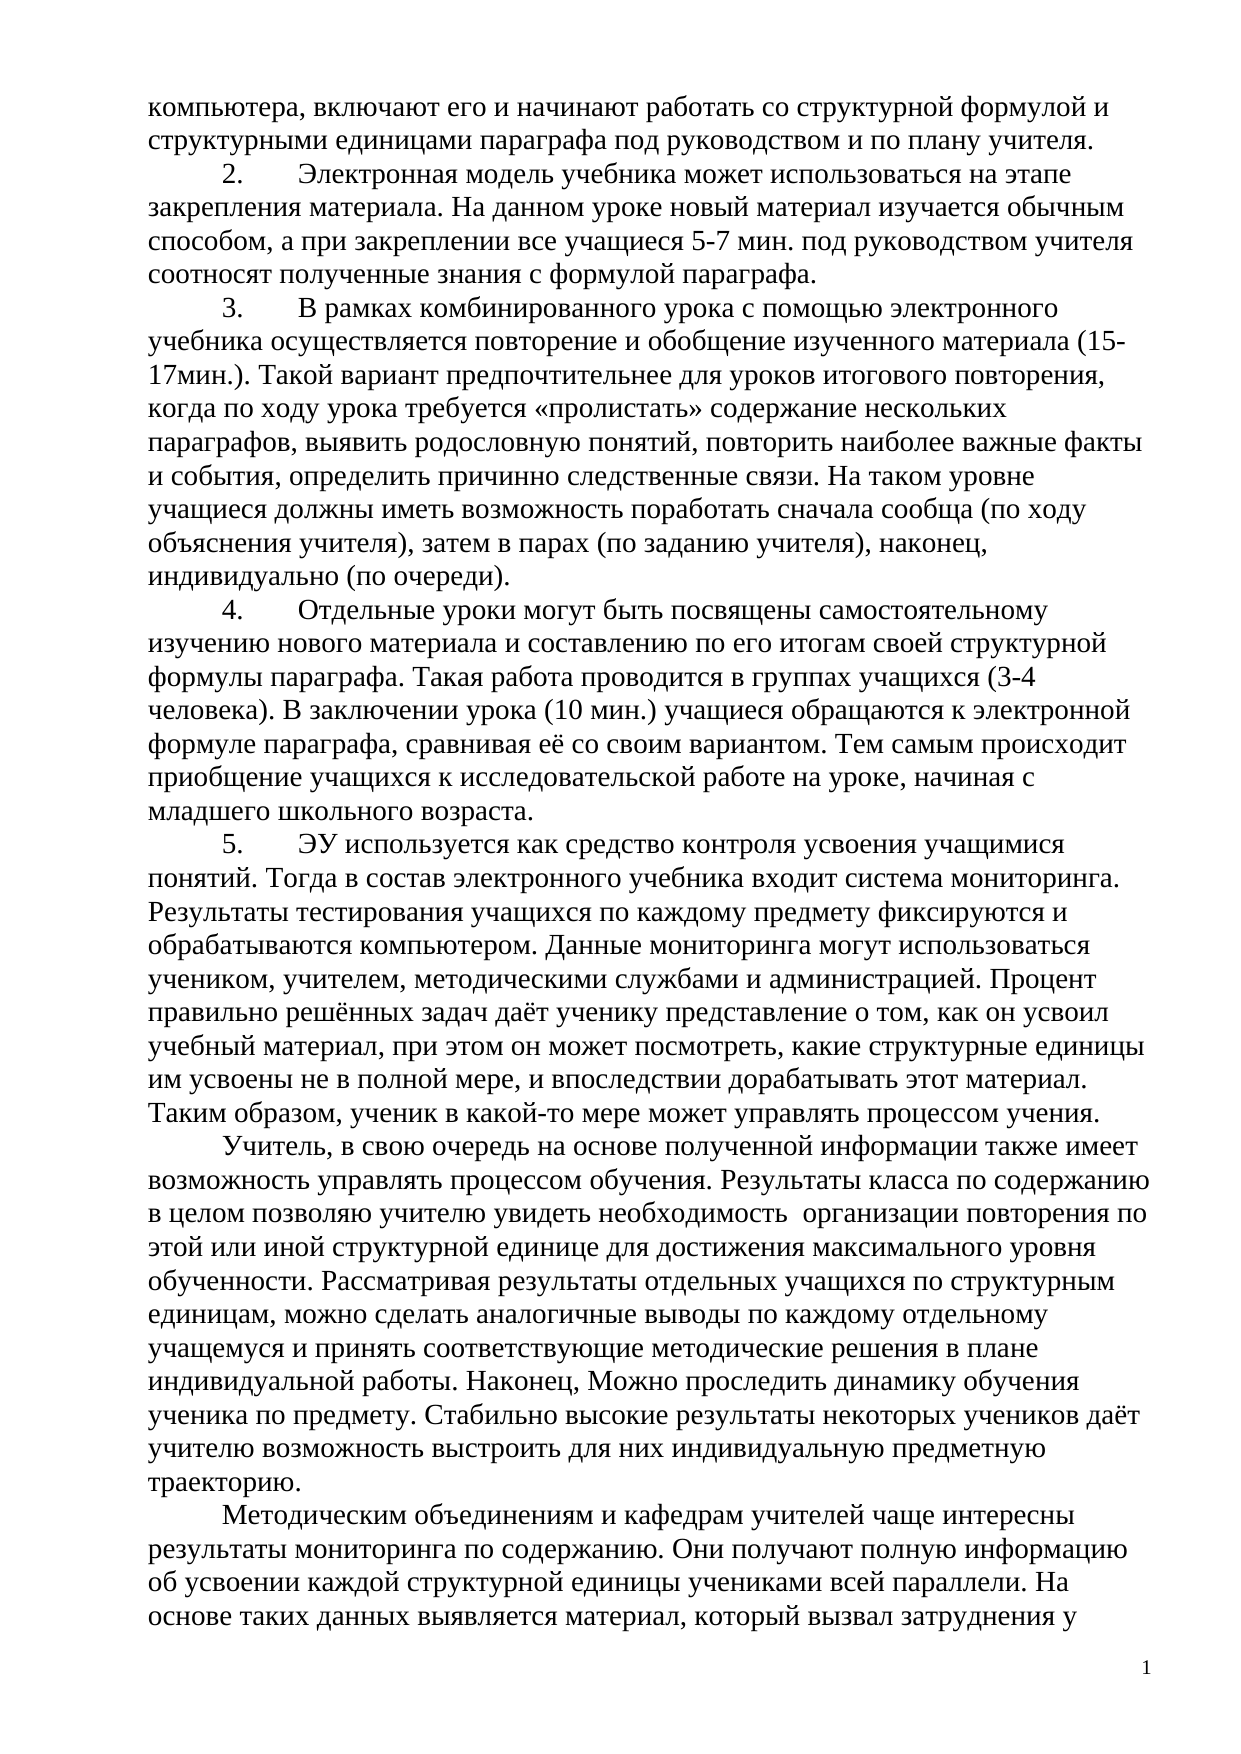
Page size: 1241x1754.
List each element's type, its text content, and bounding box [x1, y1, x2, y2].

list Электронная модель учебника может использоваться на этапе закрепления материала. На данном уроке новый материал изучается обычным способом, а при закреплении все учащиеся 5-7 мин. под руководством учителя соотносят полученные знания с формулой параграфа. [148, 156, 1152, 290]
list ЭУ используется как средство контроля усвоения учащимися понятий. Тогда в состав электронного учебника входит система мониторинга. Результаты тестирования учащихся по каждому предмету фиксируются и обрабатываются компьютером. Данные мониторинга могут использоваться учеником, учителем, методическими службами и администрацией. Процент правильно решённых задач даёт ученику представление о том, как он усвоил учебный материал, при этом он может посмотреть, какие структурные единицы им усвоены не в полной мере, и впоследствии дорабатывать этот материал. Таким образом, ученик в какой-то мере может управлять процессом учения. [148, 827, 1152, 1128]
text Учитель, в свою очередь на основе полученной информации также имеет возможность управлять процессом обучения. Результаты класса по содержанию в целом позволяю учителю увидеть необходимость организации повторения по этой или иной структурной единице для достижения максимального уровня обученности. Рассматривая результаты отдельных учащихся по структурным единицам, можно сделать аналогичные выводы по каждому отдельному учащемуся и принять соответствующие методические решения в плане индивидуальной работы. Наконец, Можно проследить динамику обучения ученика по предмету. Стабильно высокие результаты некоторых учеников даёт учителю возможность выстроить для них индивидуальную предметную траекторию. [148, 1128, 1152, 1497]
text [148, 1497, 1152, 1632]
list Отдельные уроки могут быть посвящены самостоятельному изучению нового материала и составлению по его итогам своей структурной формулы параграфа. Такая работа проводится в группах учащихся (3-4 человека). В заключении урока (10 мин.) учащиеся обращаются к электронной формуле параграфа, сравнивая её со своим вариантом. Тем самым происходит приобщение учащихся к исследовательской работе на уроке, начиная с младшего школьного возраста. [148, 592, 1152, 827]
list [148, 89, 1152, 156]
list В рамках комбинированного урока с помощью электронного учебника осуществляется повторение и обобщение изученного материала (15-17мин.). Такой вариант предпочтительнее для уроков итогового повторения, когда по ходу урока требуется «пролистать» содержание нескольких параграфов, выявить родословную понятий, повторить наиболее важные факты и события, определить причинно следственные связи. На таком уровне учащиеся должны иметь возможность поработать сначала сообща (по ходу объяснения учителя), затем в парах (по заданию учителя), наконец, индивидуально (по очереди). [148, 290, 1152, 592]
